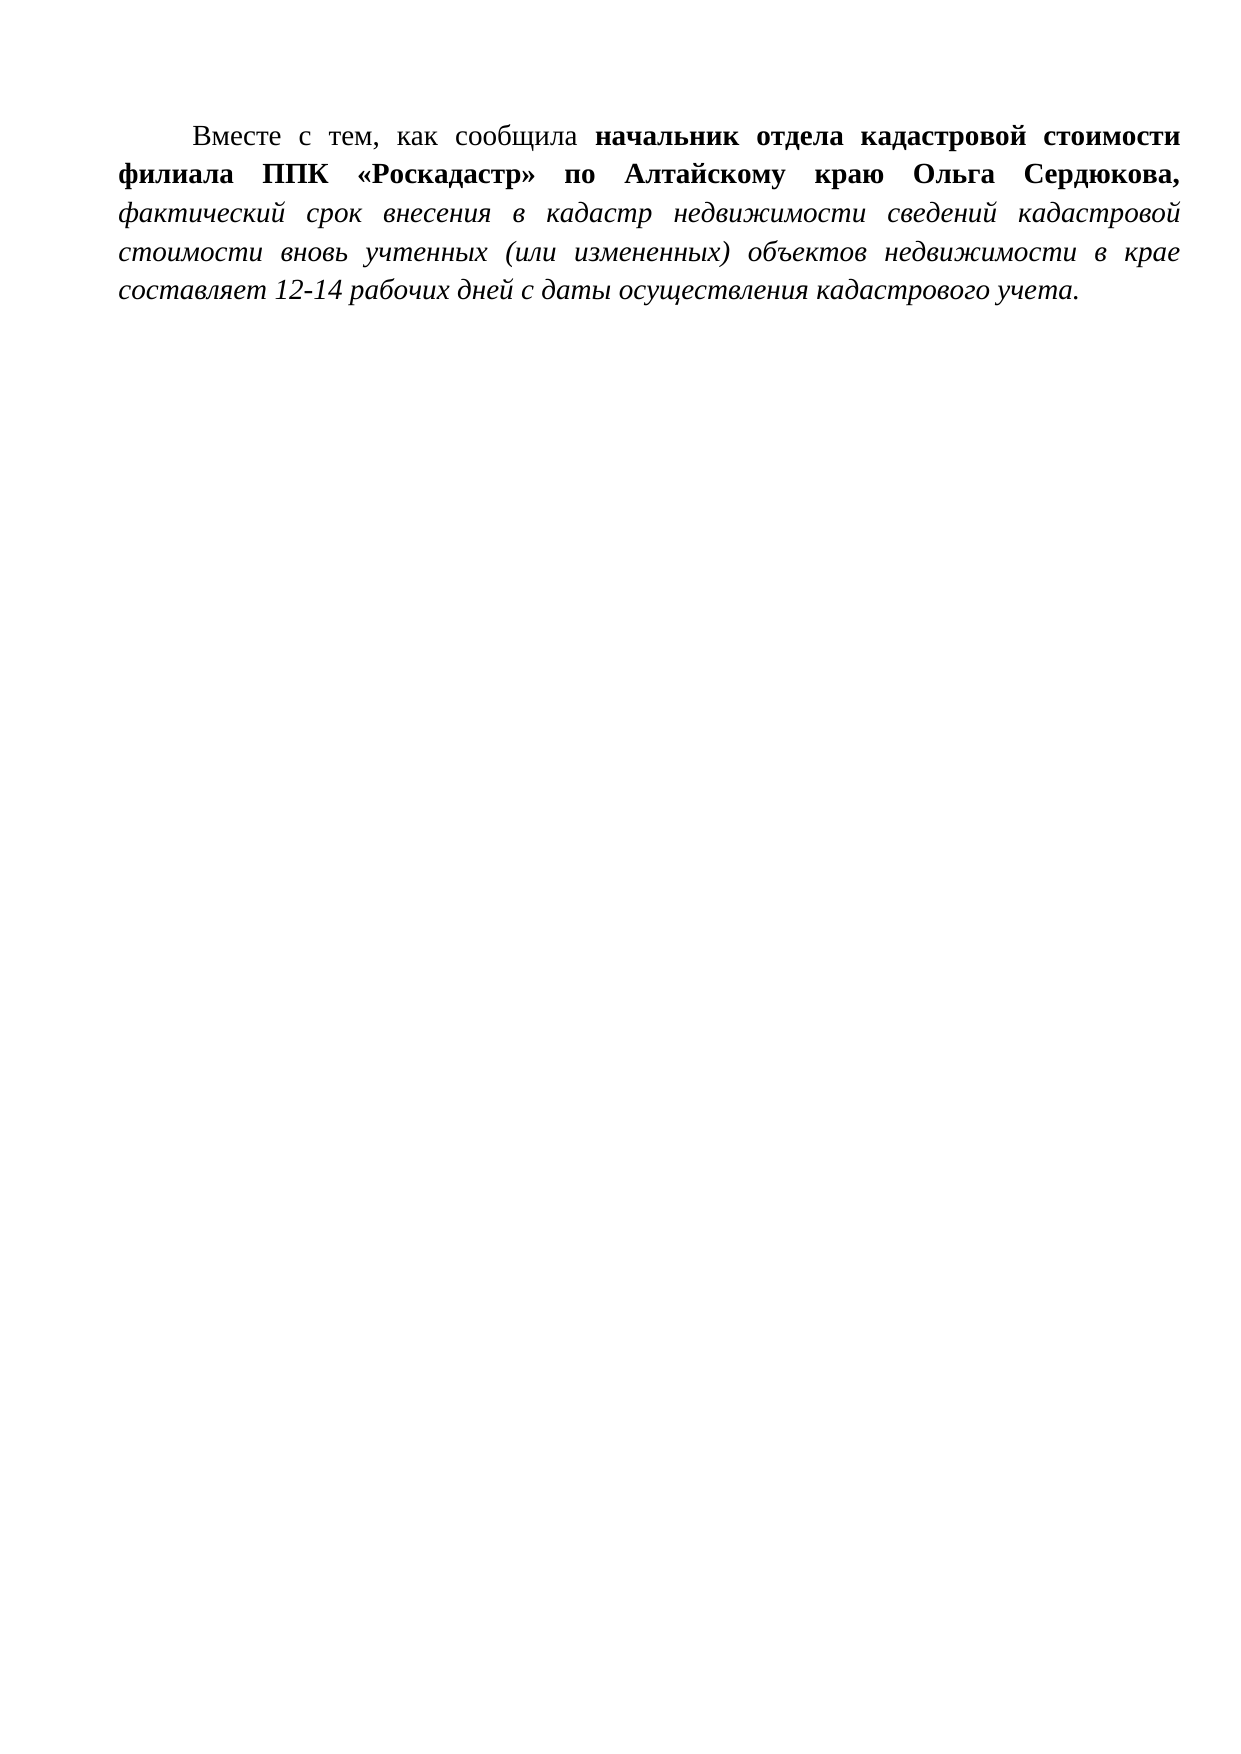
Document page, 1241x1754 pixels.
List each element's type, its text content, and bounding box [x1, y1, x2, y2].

text Вместе с тем, как сообщила начальник отдела кадастровой стоимости филиала ППК «Роскадастр» по Алтайскому краю Ольга Сердюкова, фактический срок внесения в кадастр недвижимости сведений кадастровой стоимости вновь учтенных (или измененных) объектов недвижимости в крае составляет 12-14 рабочих дней с даты осуществления кадастрового учета. [118, 118, 1181, 306]
